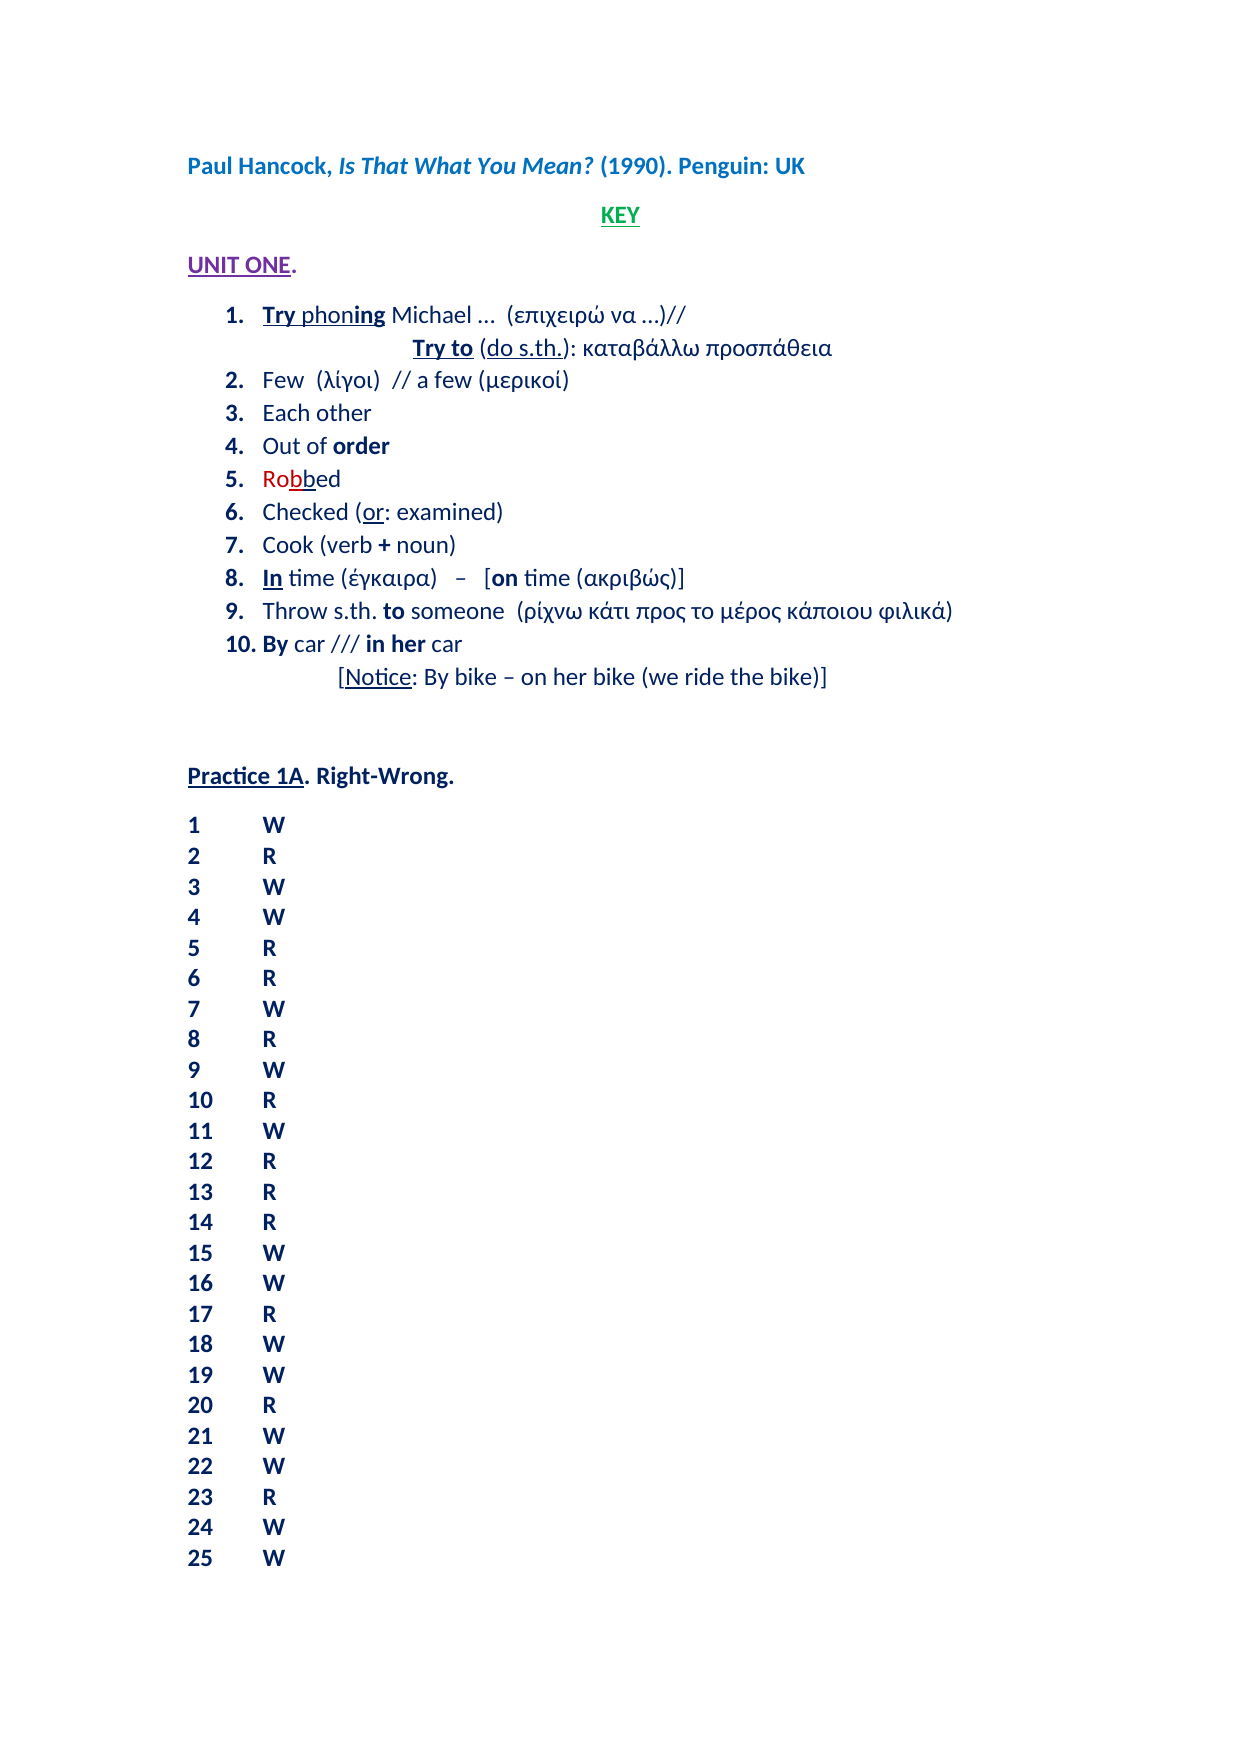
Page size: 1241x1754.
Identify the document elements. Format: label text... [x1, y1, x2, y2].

list Checked (or: examined) [225, 496, 1053, 527]
text 7 W [187, 993, 1053, 1023]
text 1 W [187, 809, 1053, 840]
text 14 R [187, 1206, 1053, 1237]
list Throw s.th. to someone (ρίχνω κάτι προς το μέρος κάποιου φιλικά) [225, 595, 1053, 626]
text KEY [187, 199, 1053, 230]
text 17 R [187, 1298, 1053, 1328]
text 4 W [187, 901, 1053, 932]
text 20 R [187, 1389, 1053, 1420]
list Try phoning Michael … (επιχειρώ να …)// [225, 299, 1053, 329]
list By car /// in her car [225, 628, 1053, 658]
text 3 W [187, 871, 1053, 901]
list [Notice: By bike – on her bike (we ride the bike)] [262, 661, 1053, 691]
list Out of order [225, 430, 1053, 461]
text 9 W [187, 1054, 1053, 1084]
text 21 W [187, 1420, 1053, 1451]
list Cook (verb + noun) [225, 529, 1053, 560]
text 25 W [187, 1542, 1053, 1573]
list In time (έγκαιρα) – [on time (ακριβώς)] [225, 562, 1053, 593]
list Robbed [225, 463, 1053, 494]
list Each other [225, 397, 1053, 428]
text Paul Hancock, Is That What You Mean? (1990). Penguin: UK [187, 150, 1053, 181]
text 16 W [187, 1267, 1053, 1298]
text 12 R [187, 1145, 1053, 1176]
text 19 W [187, 1359, 1053, 1389]
text 24 W [187, 1512, 1053, 1542]
list Few (λίγοι) // a few (μερικοί) [225, 364, 1053, 395]
text 2 R [187, 840, 1053, 871]
text 8 R [187, 1023, 1053, 1054]
text 11 W [187, 1115, 1053, 1145]
text 13 R [187, 1176, 1053, 1206]
text 10 R [187, 1084, 1053, 1115]
list Try to (do s.th.): καταβάλλω προσπάθεια [337, 332, 1053, 362]
text UNIT ONE. [187, 249, 1053, 280]
text 6 R [187, 962, 1053, 993]
text 23 R [187, 1481, 1053, 1512]
text 15 W [187, 1237, 1053, 1267]
text 22 W [187, 1451, 1053, 1481]
text 18 W [187, 1328, 1053, 1359]
text 5 R [187, 932, 1053, 962]
text Practice 1A. Right-Wrong. [187, 760, 1053, 791]
